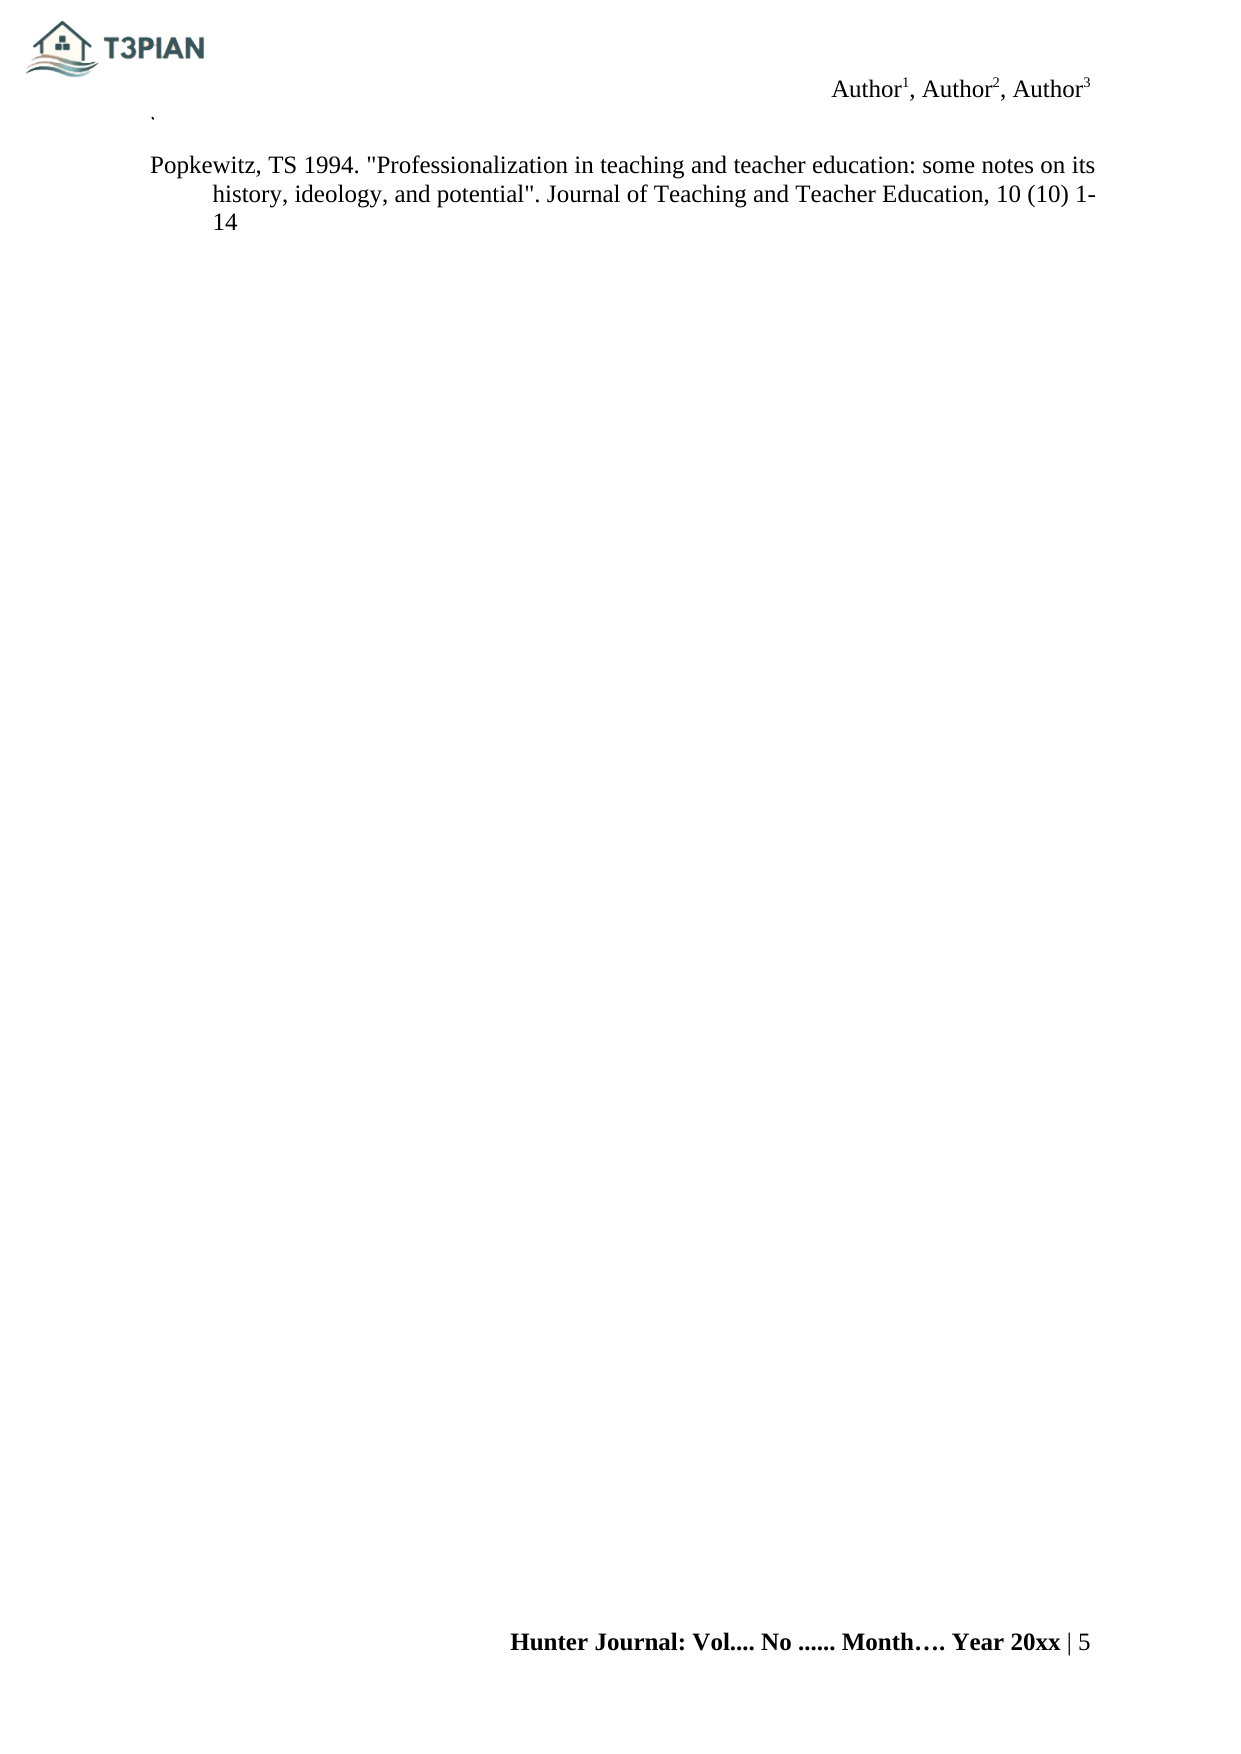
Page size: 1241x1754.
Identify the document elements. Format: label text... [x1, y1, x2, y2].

text Popkewitz, TS 1994. "Professionalization in teaching and teacher education: some notes on its history, ideology, and potential". Journal of Teaching and Teacher Education, 10 (10) 1-14 [150, 150, 1096, 236]
picture [7, 6, 219, 86]
